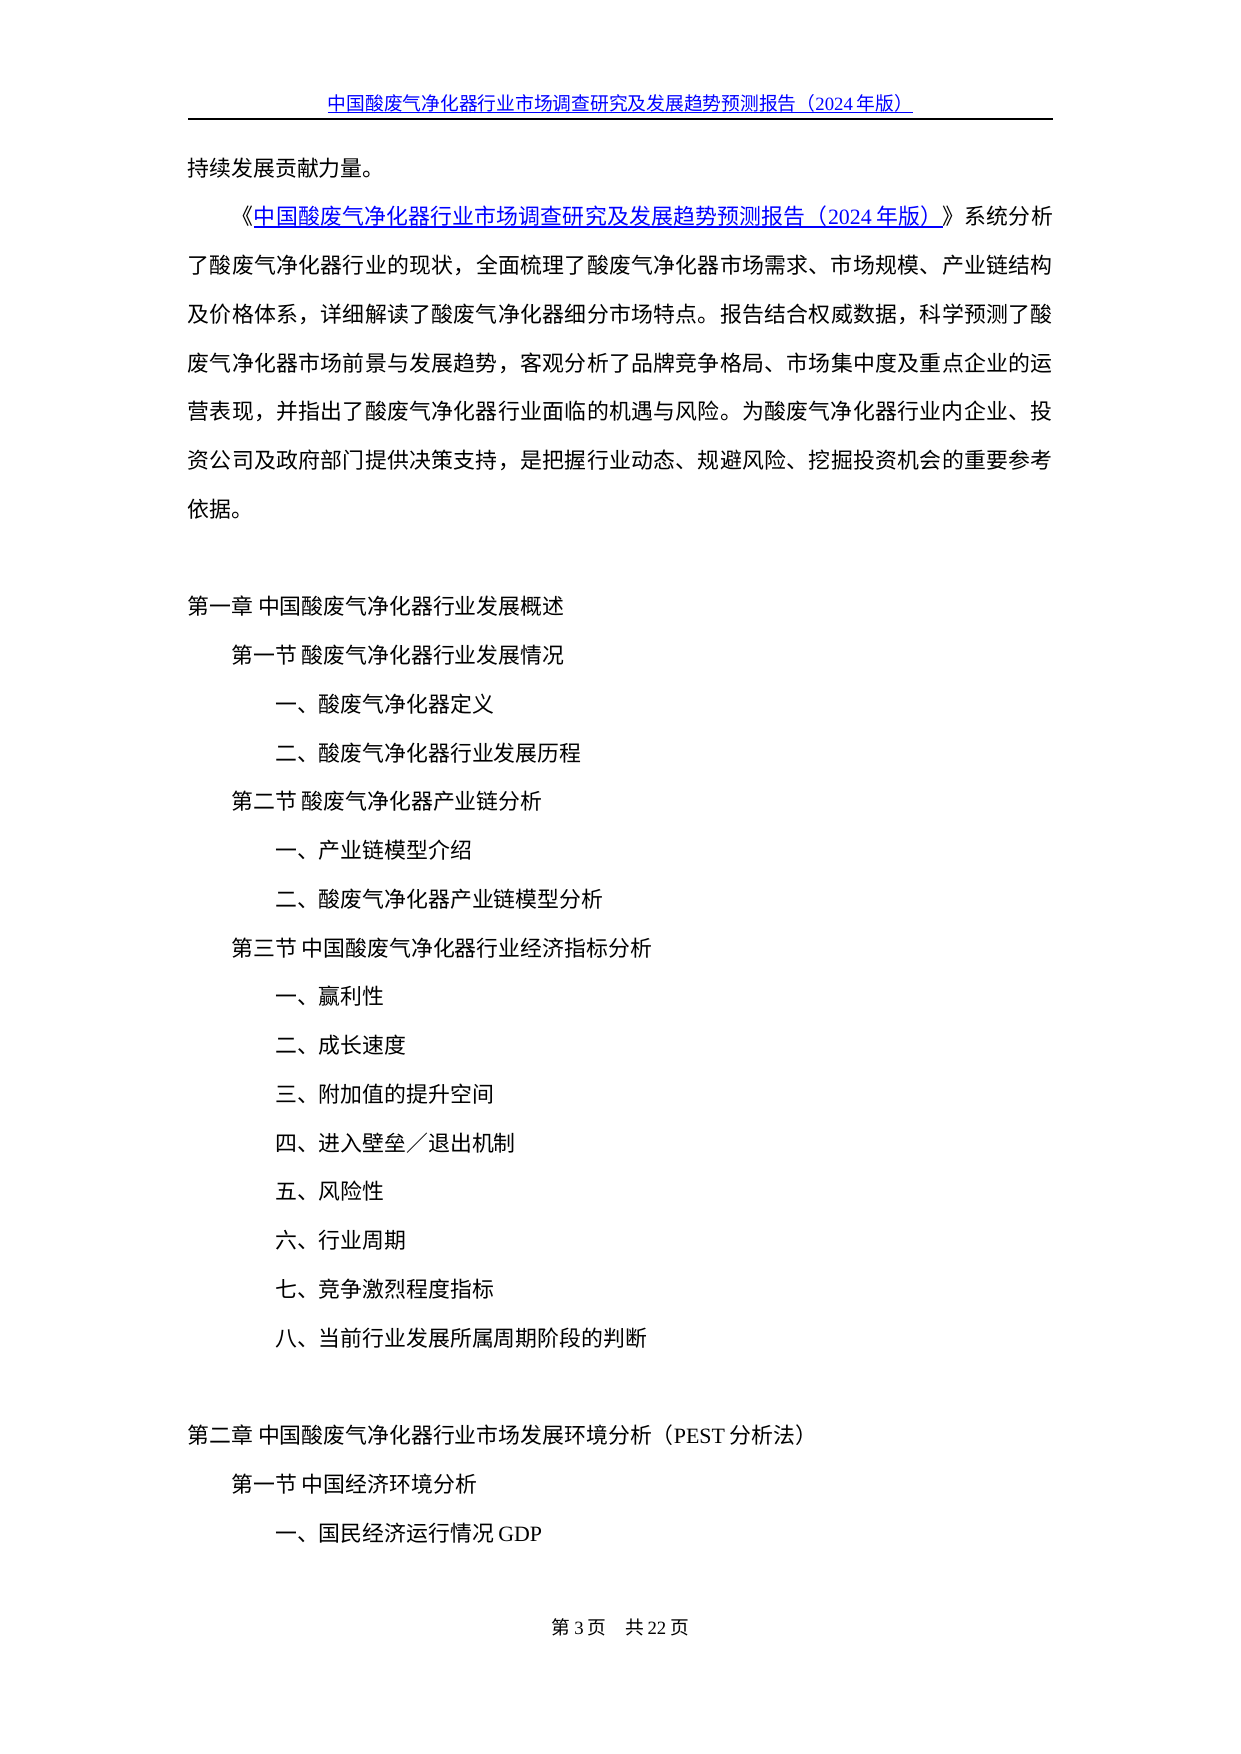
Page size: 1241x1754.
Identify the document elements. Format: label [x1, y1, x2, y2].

text [187, 150, 1053, 1548]
